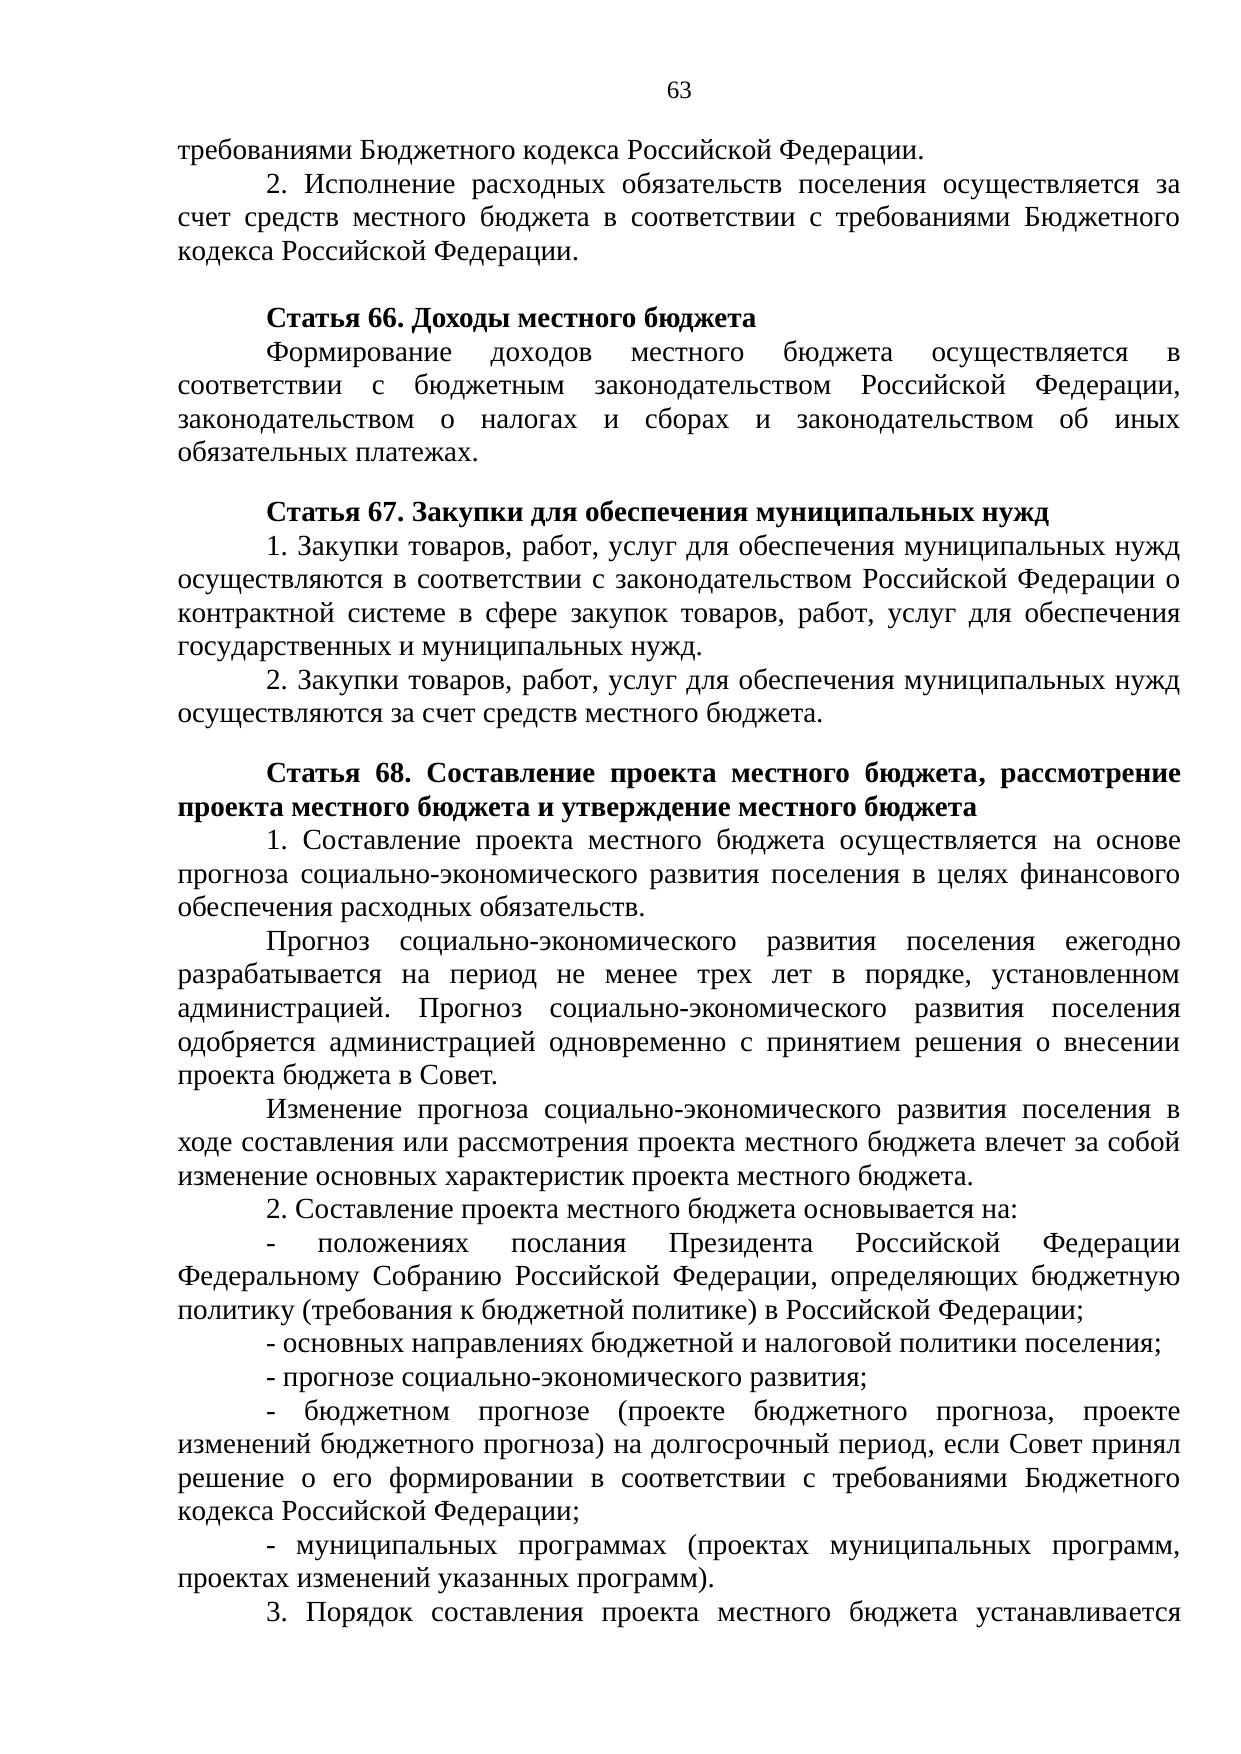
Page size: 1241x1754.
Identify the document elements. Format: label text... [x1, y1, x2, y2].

text - прогнозе социально-экономического развития; [177, 1359, 1181, 1393]
text Статья 67. Закупки для обеспечения муниципальных нужд [177, 494, 1181, 528]
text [177, 1594, 1181, 1627]
text Изменение прогноза социально-экономического развития поселения в ходе составления или рассмотрения проекта местного бюджета влечет за собой изменение основных характеристик проекта местного бюджета. [177, 1091, 1181, 1191]
text 1. Составление проекта местного бюджета осуществляется на основе прогноза социально-экономического развития поселения в целях финансового обеспечения расходных обязательств. [177, 822, 1181, 923]
text Статья 66. Доходы местного бюджета [177, 300, 1181, 334]
text 2. Исполнение расходных обязательств поселения осуществляется за счет средств местного бюджета в соответствии с требованиями Бюджетного кодекса Российской Федерации. [177, 166, 1181, 267]
text 1. Закупки товаров, работ, услуг для обеспечения муниципальных нужд осуществляются в соответствии с законодательством Российской Федерации о контрактной системе в сфере закупок товаров, работ, услуг для обеспечения государственных и муниципальных нужд. [177, 528, 1181, 662]
text 2. Закупки товаров, работ, услуг для обеспечения муниципальных нужд осуществляются за счет средств местного бюджета. [177, 662, 1181, 729]
text Прогноз социально-экономического развития поселения ежегодно разрабатывается на период не менее трех лет в порядке, установленном администрацией. Прогноз социально-экономического развития поселения одобряется администрацией одновременно с принятием решения о внесении проекта бюджета в Совет. [177, 923, 1181, 1091]
text - муниципальных программах (проектах муниципальных программ, проектах изменений указанных программ). [177, 1527, 1181, 1594]
text Статья 68. Составление проекта местного бюджета, рассмотрение проекта местного бюджета и утверждение местного бюджета [177, 755, 1181, 822]
text - основных направлениях бюджетной и налоговой политики поселения; [177, 1326, 1181, 1359]
text Формирование доходов местного бюджета осуществляется в соответствии с бюджетным законодательством Российской Федерации, законодательством о налогах и сборах и законодательством об иных обязательных платежах. [177, 334, 1181, 468]
text - бюджетном прогнозе (проекте бюджетного прогноза, проекте изменений бюджетного прогноза) на долгосрочный период, если Совет принял решение о его формировании в соответствии с требованиями Бюджетного кодекса Российской Федерации; [177, 1393, 1181, 1527]
text - положениях послания Президента Российской Федерации Федеральному Собранию Российской Федерации, определяющих бюджетную политику (требования к бюджетной политике) в Российской Федерации; [177, 1225, 1181, 1326]
text 2. Составление проекта местного бюджета основывается на: [177, 1191, 1181, 1225]
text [177, 132, 1181, 166]
